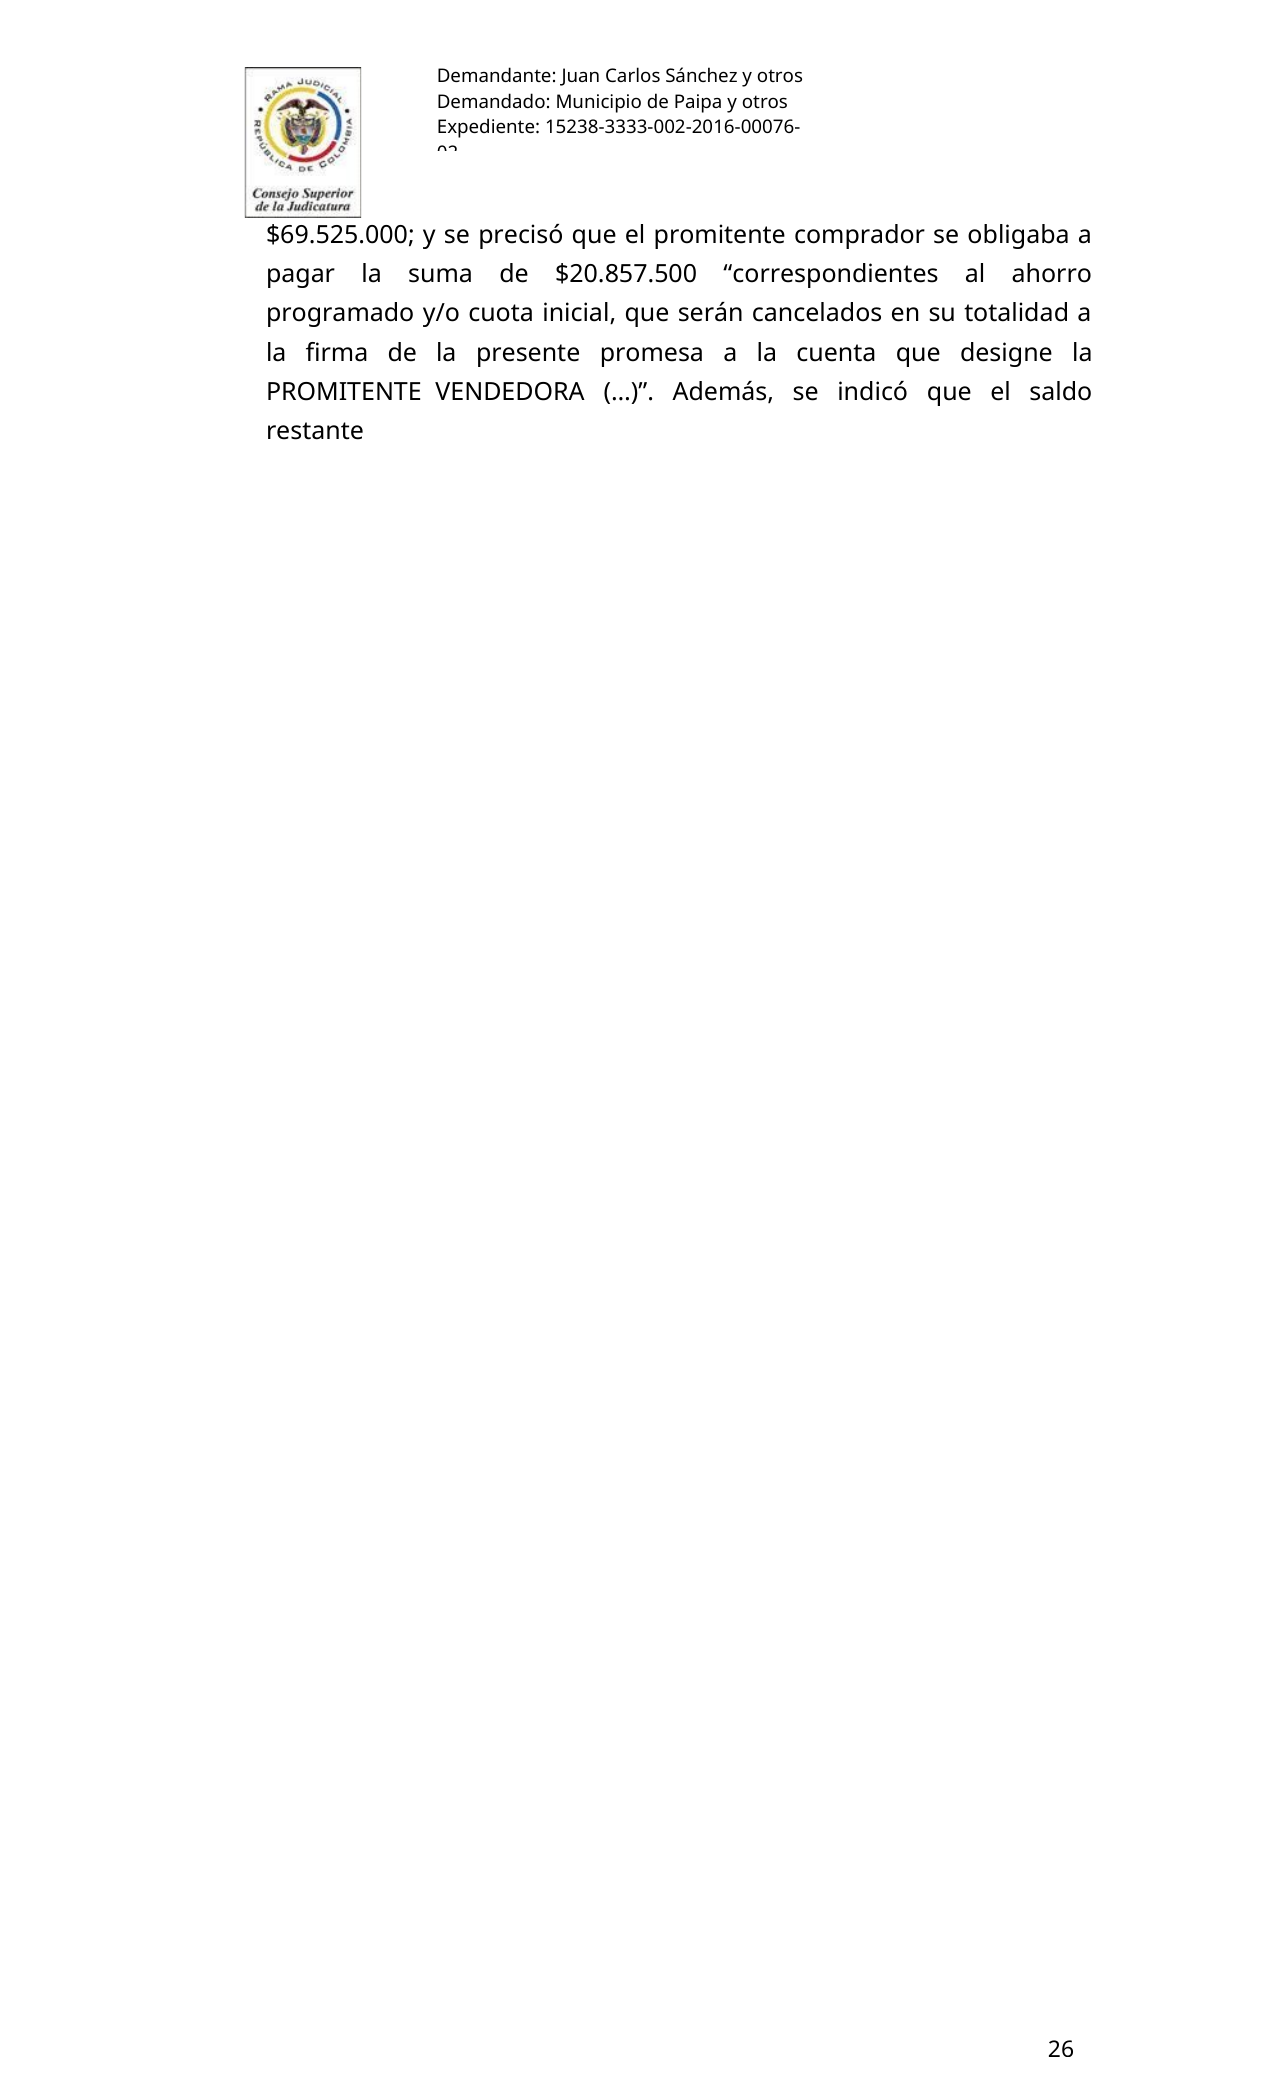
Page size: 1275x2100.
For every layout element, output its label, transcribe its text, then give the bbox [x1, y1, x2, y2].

text $69.525.000; y se precisó que el promitente comprador se obligaba a pagar la suma de $20.857.500 “correspondientes al ahorro programado y/o cuota inicial, que serán cancelados en su totalidad a la firma de la presente promesa a la cuenta que designe la PROMITENTE VENDEDORA (…)”. Además, se indicó que el saldo restante [266, 217, 1093, 447]
picture [244, 67, 362, 218]
